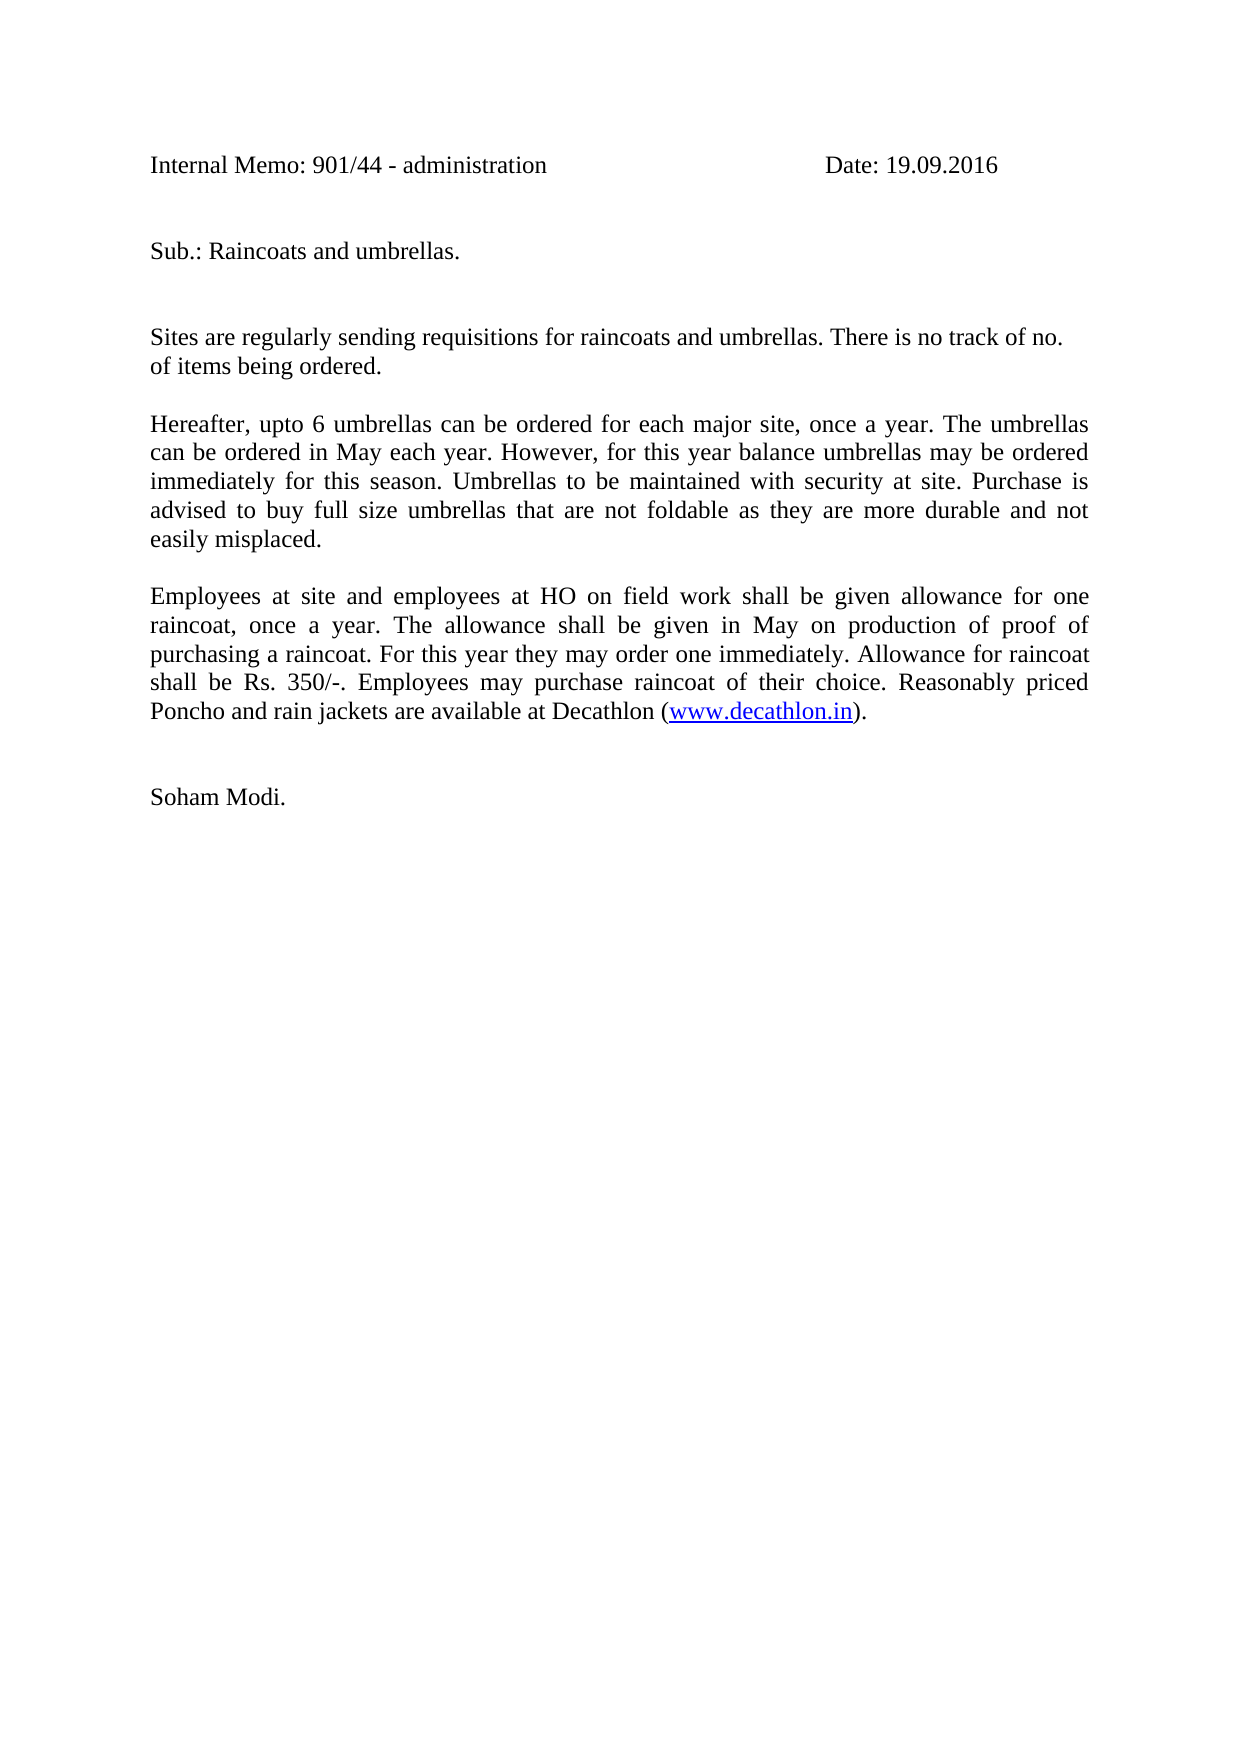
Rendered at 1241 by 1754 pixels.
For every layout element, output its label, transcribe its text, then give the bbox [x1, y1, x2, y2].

text Hereafter, upto 6 umbrellas can be ordered for each major site, once a year. The umbrellas can be ordered in May each year. However, for this year balance umbrellas may be ordered immediately for this season. Umbrellas to be maintained with security at site. Purchase is advised to buy full size umbrellas that are not foldable as they are more durable and not easily misplaced. [150, 409, 1090, 552]
text Employees at site and employees at HO on field work shall be given allowance for one raincoat, once a year. The allowance shall be given in May on production of proof of purchasing a raincoat. For this year they may order one immediately. Allowance for raincoat shall be Rs. 350/-. Employees may purchase raincoat of their choice. Reasonably priced Poncho and rain jackets are available at Decathlon (www.decathlon.in). [150, 581, 1090, 725]
text Internal Memo: 901/44 - administration Date: 19.09.2016 [150, 150, 1090, 179]
text Soham Modi. [150, 782, 1090, 811]
text Sites are regularly sending requisitions for raincoats and umbrellas. There is no track of no. of items being ordered. [150, 322, 1090, 380]
text Sub.: Raincoats and umbrellas. [150, 236, 1090, 265]
